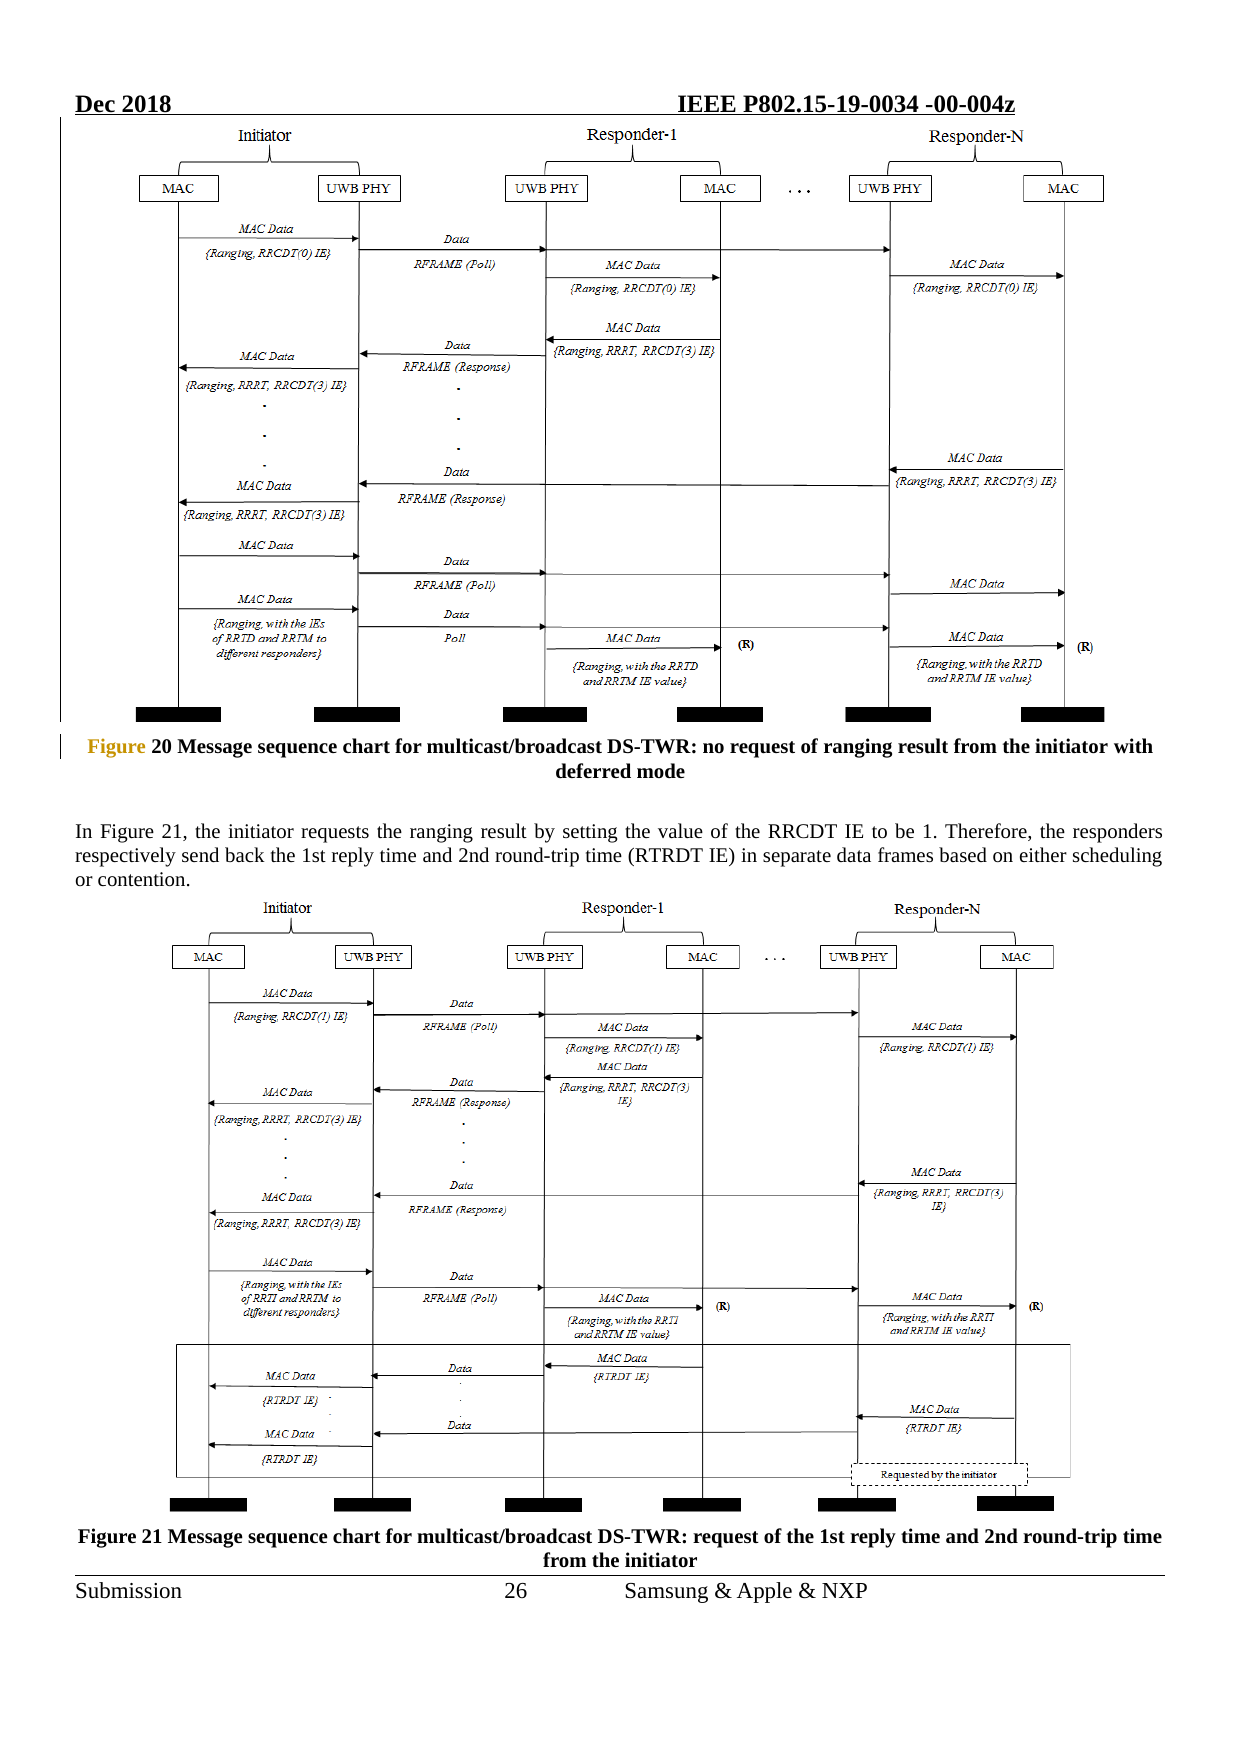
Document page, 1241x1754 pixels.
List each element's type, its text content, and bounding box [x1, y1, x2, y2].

text Figure 21 Message sequence chart for multicast/broadcast DS-TWR: request of the 1st reply time and 2nd round-trip time from the initiator [75, 1524, 1165, 1572]
text In Figure 21, the initiator requests the ranging result by setting the value of the RRCDT IE to be 1. Therefore, the responders respectively send back the 1st reply time and 2nd round-trip time (RTRDT IE) in separate data frames based on either scheduling or contention. [75, 819, 1165, 891]
text Figure 20 Message sequence chart for multicast/broadcast DS-TWR: no request of ranging result from the initiator with deferred mode [75, 734, 1165, 783]
picture [135, 117, 1105, 722]
picture [169, 891, 1071, 1512]
